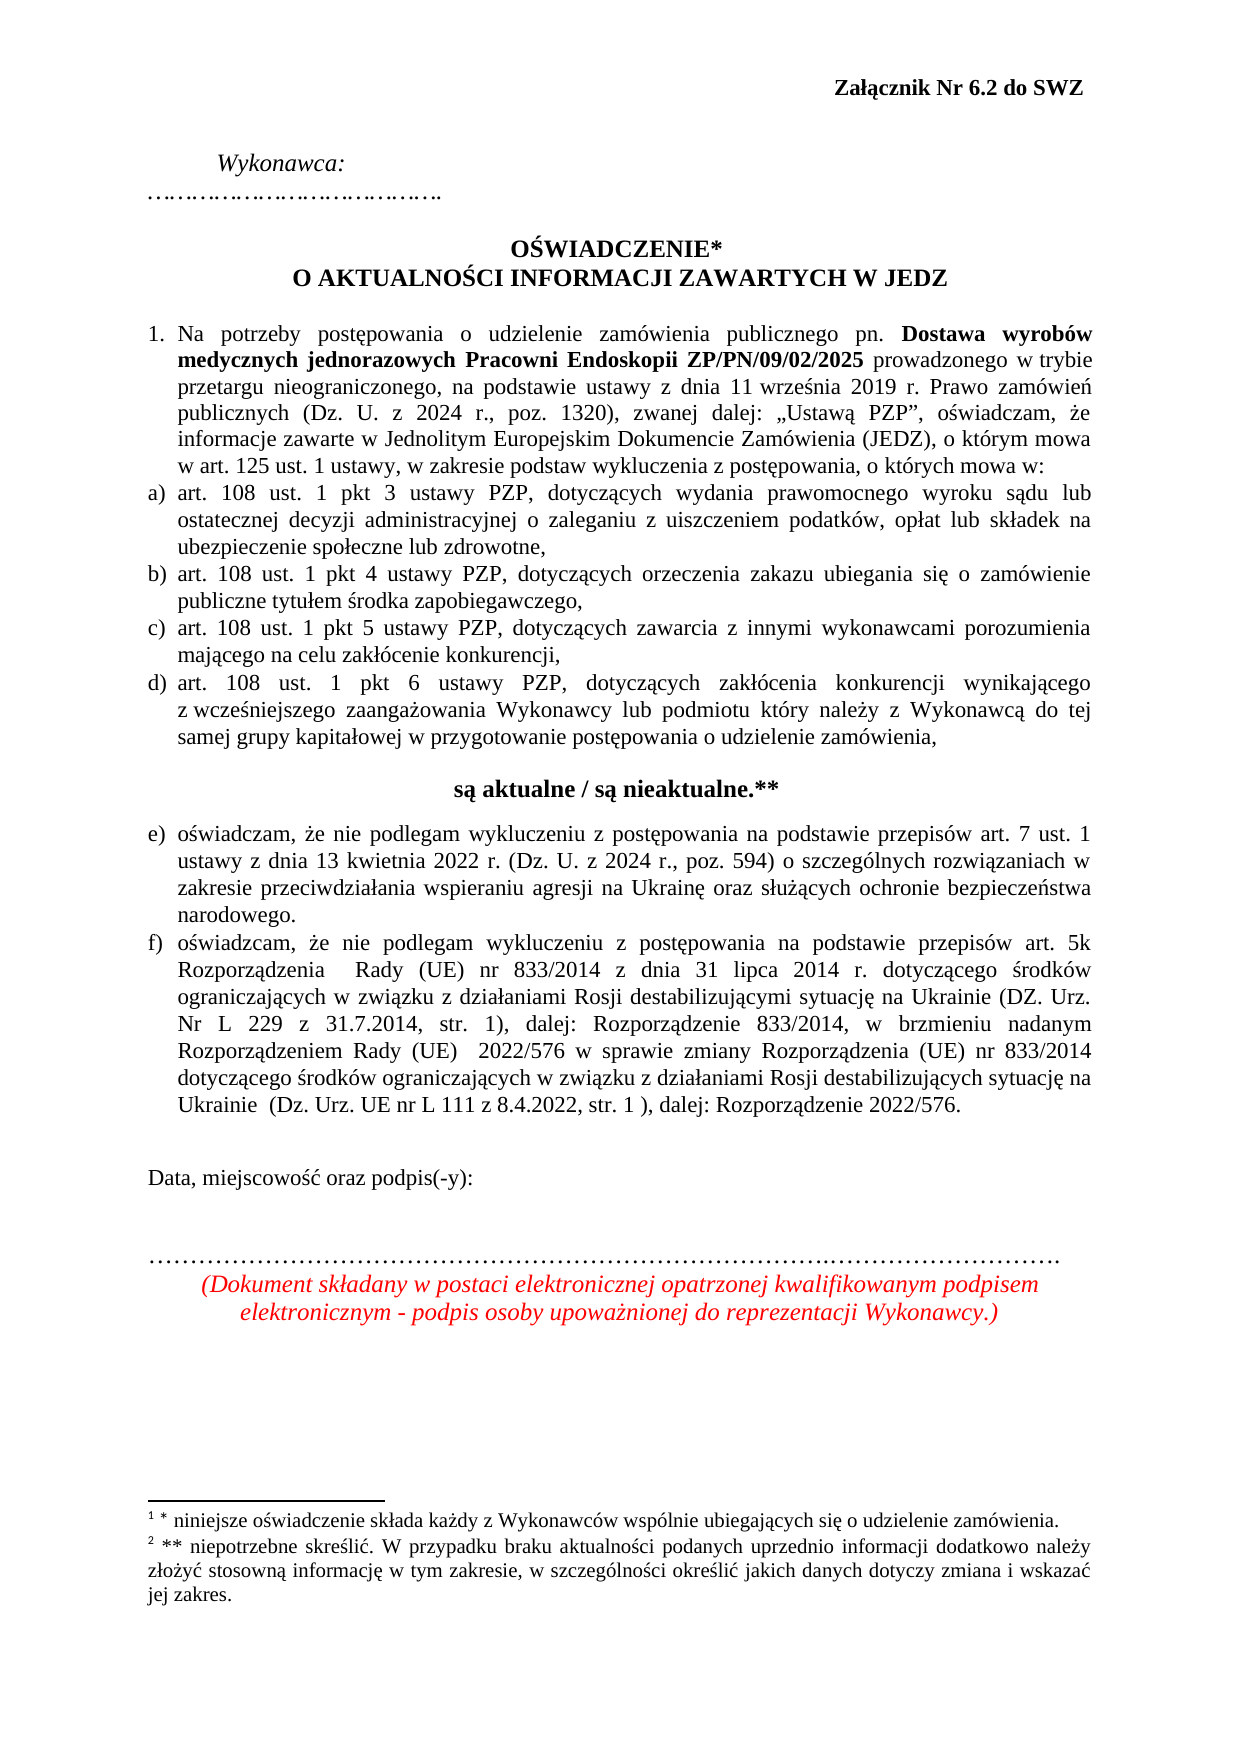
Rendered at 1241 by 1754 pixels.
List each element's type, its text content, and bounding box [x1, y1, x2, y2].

text O AKTUALNOŚCI INFORMACJI ZAWARTYCH W JEDZ [148, 263, 1093, 291]
text (Dokument składany w postaci elektronicznej opatrzonej kwalifikowanym podpisem elektronicznym - podpis osoby upoważnionej do reprezentacji Wykonawcy.) [148, 1269, 1093, 1326]
list oświadczam, że nie podlegam wykluczeniu z postępowania na podstawie przepisów art. 7 ust. 1 ustawy z dnia 13 kwietnia 2022 r. (Dz. U. z 2024 r., poz. 594) o szczególnych rozwiązaniach w zakresie przeciwdziałania wspieraniu agresji na Ukrainę oraz służących ochronie bezpieczeństwa narodowego. [148, 819, 1093, 928]
text są aktualne / są nieaktualne.** [148, 774, 1093, 803]
text OŚWIADCZENIE* [148, 234, 1093, 263]
list oświadzcam, że nie podlegam wykluczeniu z postępowania na podstawie przepisów art. 5k Rozporządzenia Rady (UE) nr 833/2014 z dnia 31 lipca 2014 r. dotyczącego środków ograniczających w związku z działaniami Rosji destabilizującymi sytuację na Ukrainie (DZ. Urz. Nr L 229 z 31.7.2014, str. 1), dalej: Rozporządzenie 833/2014, w brzmieniu nadanym Rozporządzeniem Rady (UE) 2022/576 w sprawie zmiany Rozporządzenia (UE) nr 833/2014 dotyczącego środków ograniczających w związku z działaniami Rosji destabilizujących sytuację na Ukrainie (Dz. Urz. UE nr L 111 z 8.4.2022, str. 1 ), dalej: Rozporządzenie 2022/576. [148, 928, 1093, 1117]
text …………………………………. [148, 176, 1093, 205]
list art. 108 ust. 1 pkt 5 ustawy PZP, dotyczących zawarcia z innymi wykonawcami porozumienia mającego na celu zakłócenie konkurencji, [148, 614, 1093, 668]
text Wykonawca: [148, 148, 1093, 176]
list art. 108 ust. 1 pkt 6 ustawy PZP, dotyczących zakłócenia konkurencji wynikającego z wcześniejszego zaangażowania Wykonawcy lub podmiotu który należy z Wykonawcą do tej samej grupy kapitałowej w przygotowanie postępowania o udzielenie zamówienia, [148, 668, 1093, 749]
text Data, miejscowość oraz podpis(-y): [148, 1164, 1093, 1191]
text ……………………………………………………………………….………………………. [148, 1240, 1093, 1269]
list art. 108 ust. 1 pkt 3 ustawy PZP, dotyczących wydania prawomocnego wyroku sądu lub ostatecznej decyzji administracyjnej o zaleganiu z uiszczeniem podatków, opłat lub składek na ubezpieczenie społeczne lub zdrowotne, [148, 478, 1093, 559]
list art. 108 ust. 1 pkt 4 ustawy PZP, dotyczących orzeczenia zakazu ubiegania się o zamówienie publiczne tytułem środka zapobiegawczego, [148, 559, 1093, 614]
list Na potrzeby postępowania o udzielenie zamówienia publicznego pn. Dostawa wyrobów medycznych jednorazowych Pracowni Endoskopii ZP/PN/09/02/2025 prowadzonego w trybie przetargu nieograniczonego, na podstawie ustawy z dnia 11 września 2019 r. Prawo zamówień publicznych (Dz. U. z 2024 r., poz. 1320), zwanej dalej: „Ustawą PZP”, oświadczam, że informacje zawarte w Jednolitym Europejskim Dokumencie Zamówienia (JEDZ), o którym mowa w art. 125 ust. 1 ustawy, w zakresie podstaw wykluczenia z postępowania, o których mowa w: [148, 320, 1093, 478]
